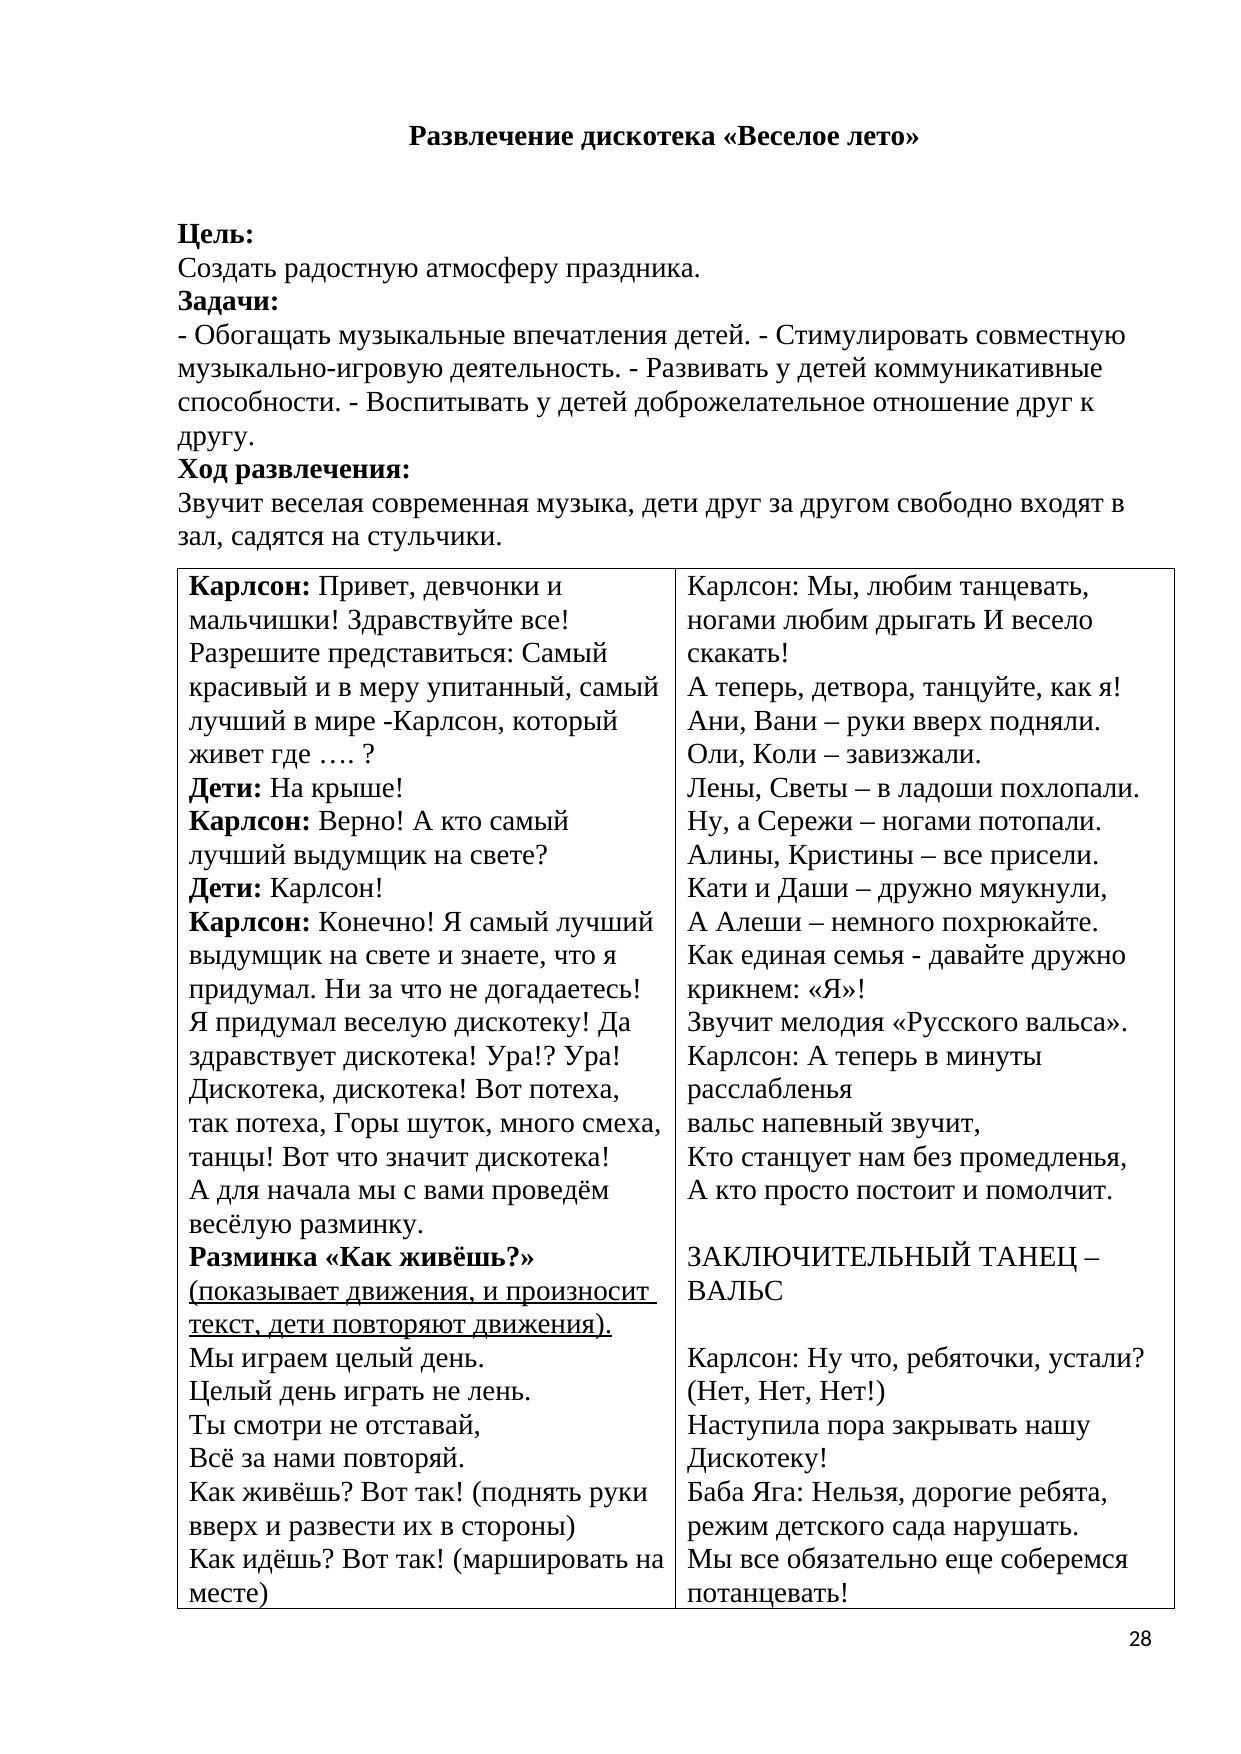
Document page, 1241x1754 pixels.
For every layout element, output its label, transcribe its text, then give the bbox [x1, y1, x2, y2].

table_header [676, 569, 1174, 1608]
text Цель: Создать радостную атмосферу праздника. Задачи: - Обогащать музыкальные впечатления детей. - Стимулировать совместную музыкально-игровую деятельность. - Развивать у детей коммуникативные способности. - Воспитывать у детей доброжелательное отношение друг к другу. Ход развлечения: Звучит веселая современная музыка, дети друг за другом свободно входят в зал, садятся на стульчики. [177, 216, 1152, 552]
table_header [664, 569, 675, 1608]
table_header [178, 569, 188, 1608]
text Развлечение дискотека «Веселое лето» [177, 118, 1152, 152]
